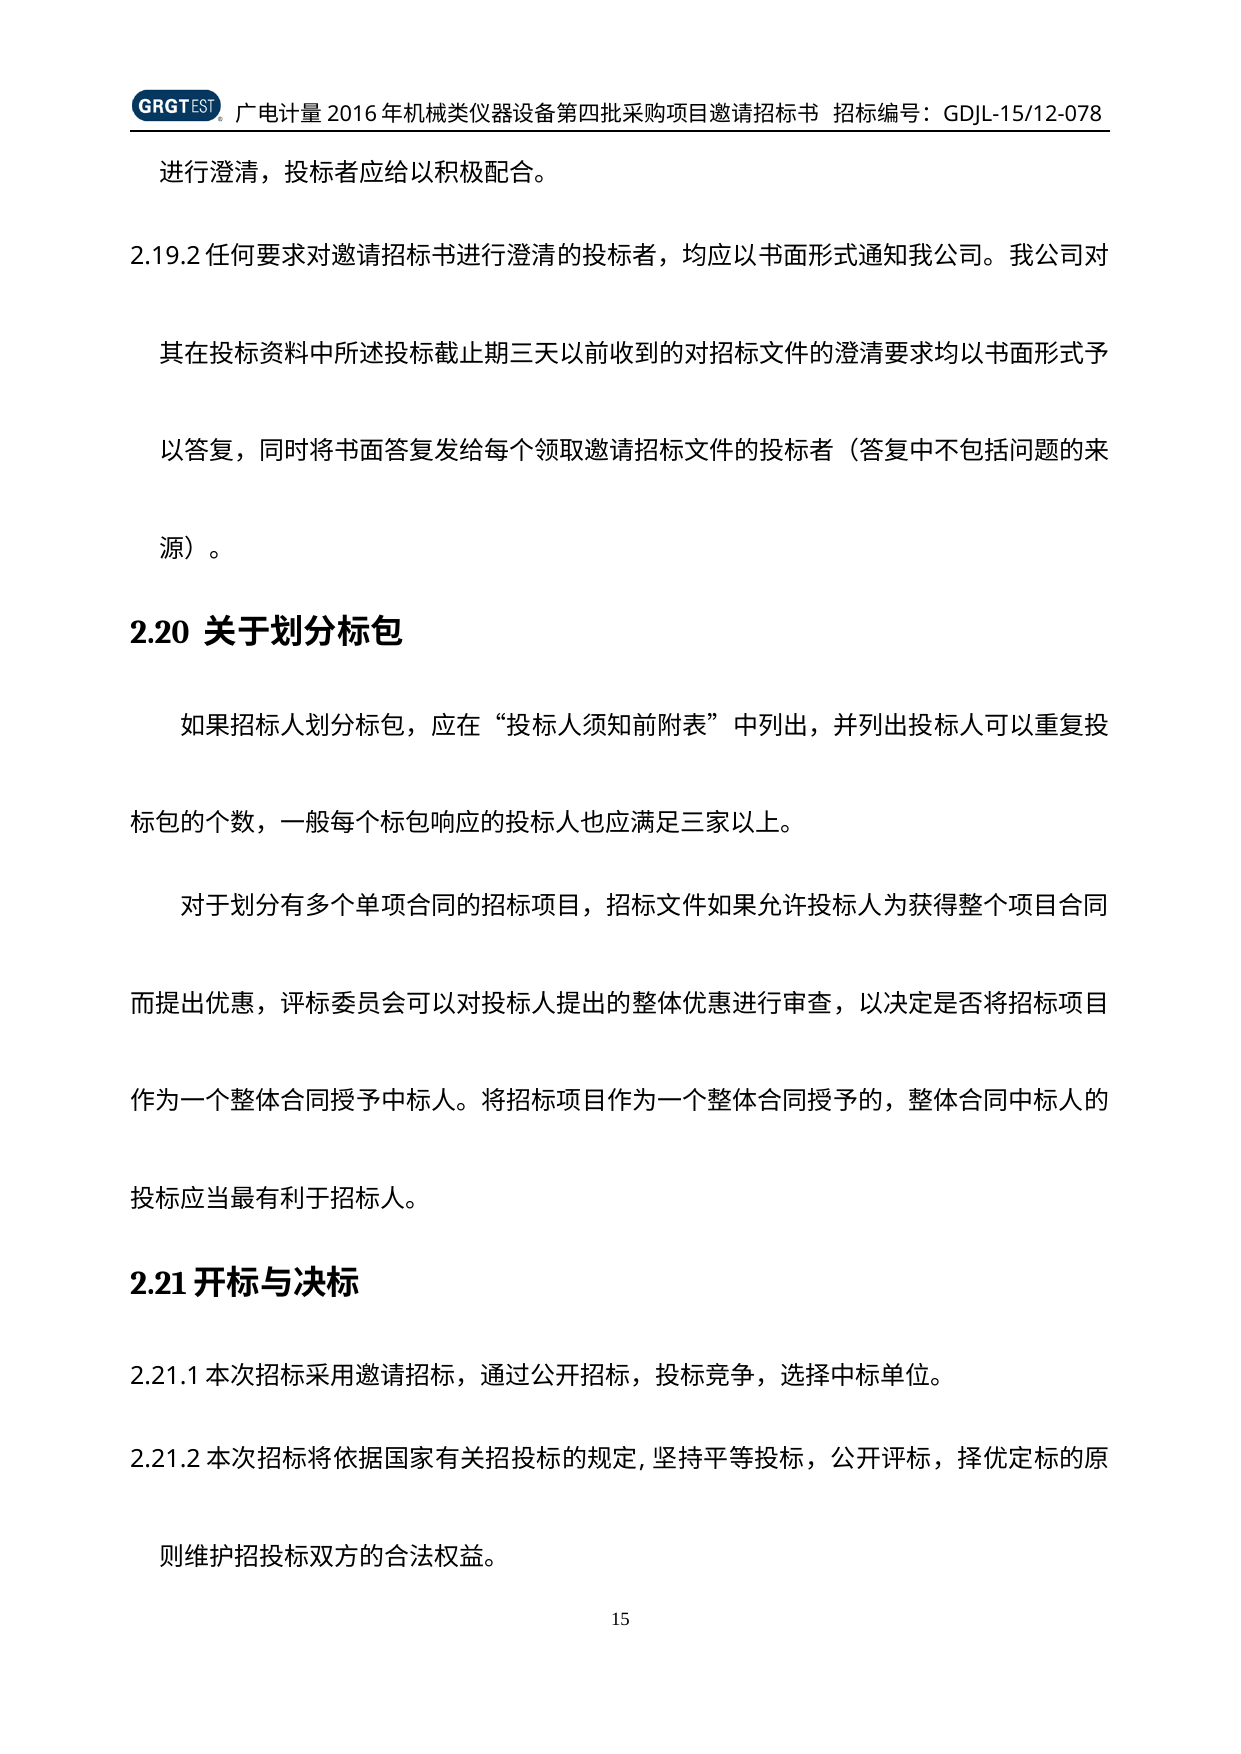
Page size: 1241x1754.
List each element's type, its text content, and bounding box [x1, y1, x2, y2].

text 2.19.2任何要求对邀请招标书进行澄清的投标者，均应以书面形式通知我公司。我公司对其在投标资料中所述投标截止期三天以前收到的对招标文件的澄清要求均以书面形式予以答复，同时将书面答复发给每个领取邀请招标文件的投标者（答复中不包括问题的来源）。 [130, 221, 1110, 579]
subtitle 2.21开标与决标 [130, 1247, 1110, 1312]
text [130, 138, 1110, 203]
text 对于划分有多个单项合同的招标项目，招标文件如果允许投标人为获得整个项目合同而提出优惠，评标委员会可以对投标人提出的整体优惠进行审查，以决定是否将招标项目作为一个整体合同授予中标人。将招标项目作为一个整体合同授予的，整体合同中标人的投标应当最有利于招标人。 [130, 871, 1110, 1229]
text 如果招标人划分标包，应在“投标人须知前附表”中列出，并列出投标人可以重复投标包的个数，一般每个标包响应的投标人也应满足三家以上。 [130, 691, 1110, 853]
text 2.21.2本次招标将依据国家有关招投标的规定, 坚持平等投标，公开评标，择优定标的原则维护招投标双方的合法权益。 [130, 1424, 1110, 1587]
picture [129, 88, 224, 122]
text 2.21.1本次招标采用邀请招标，通过公开招标，投标竞争，选择中标单位。 [130, 1341, 1110, 1406]
subtitle 2.20 关于划分标包 [130, 597, 1110, 662]
